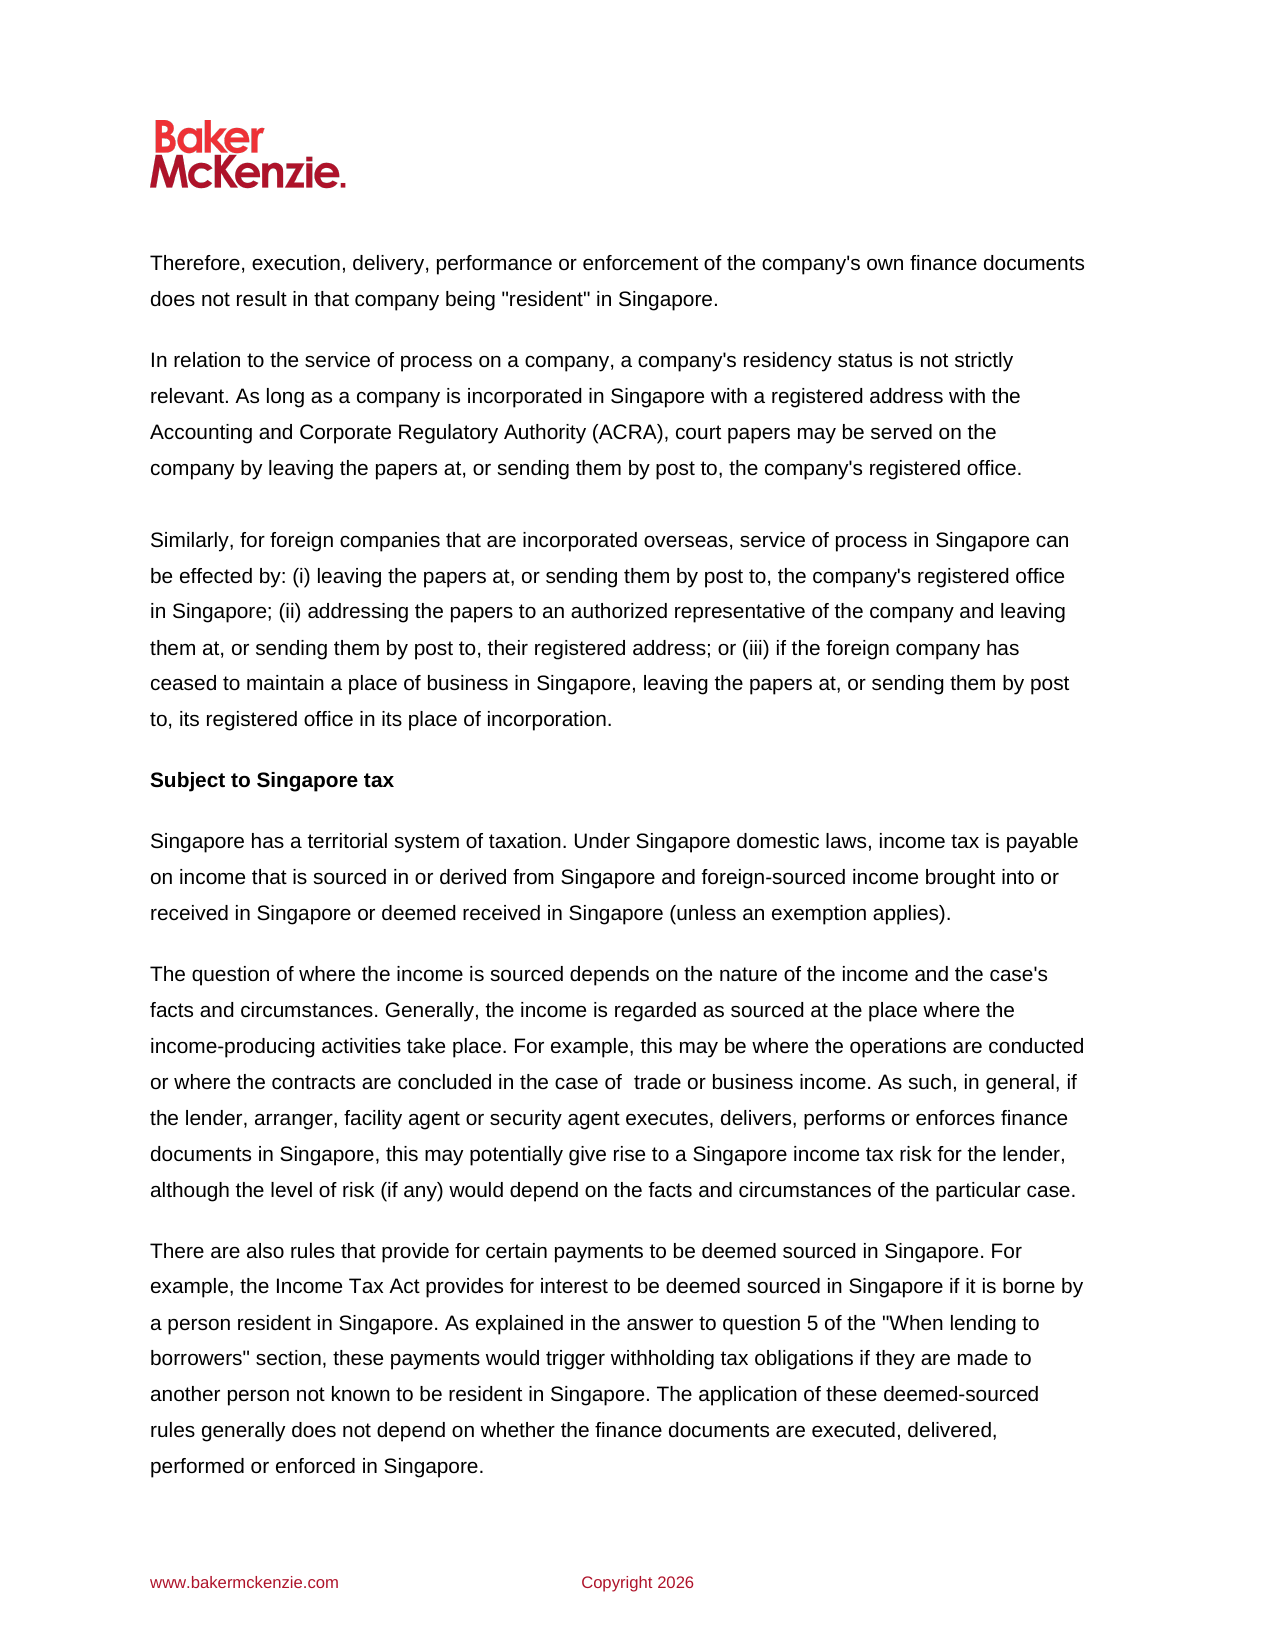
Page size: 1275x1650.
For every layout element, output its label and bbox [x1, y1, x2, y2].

picture [150, 120, 346, 189]
